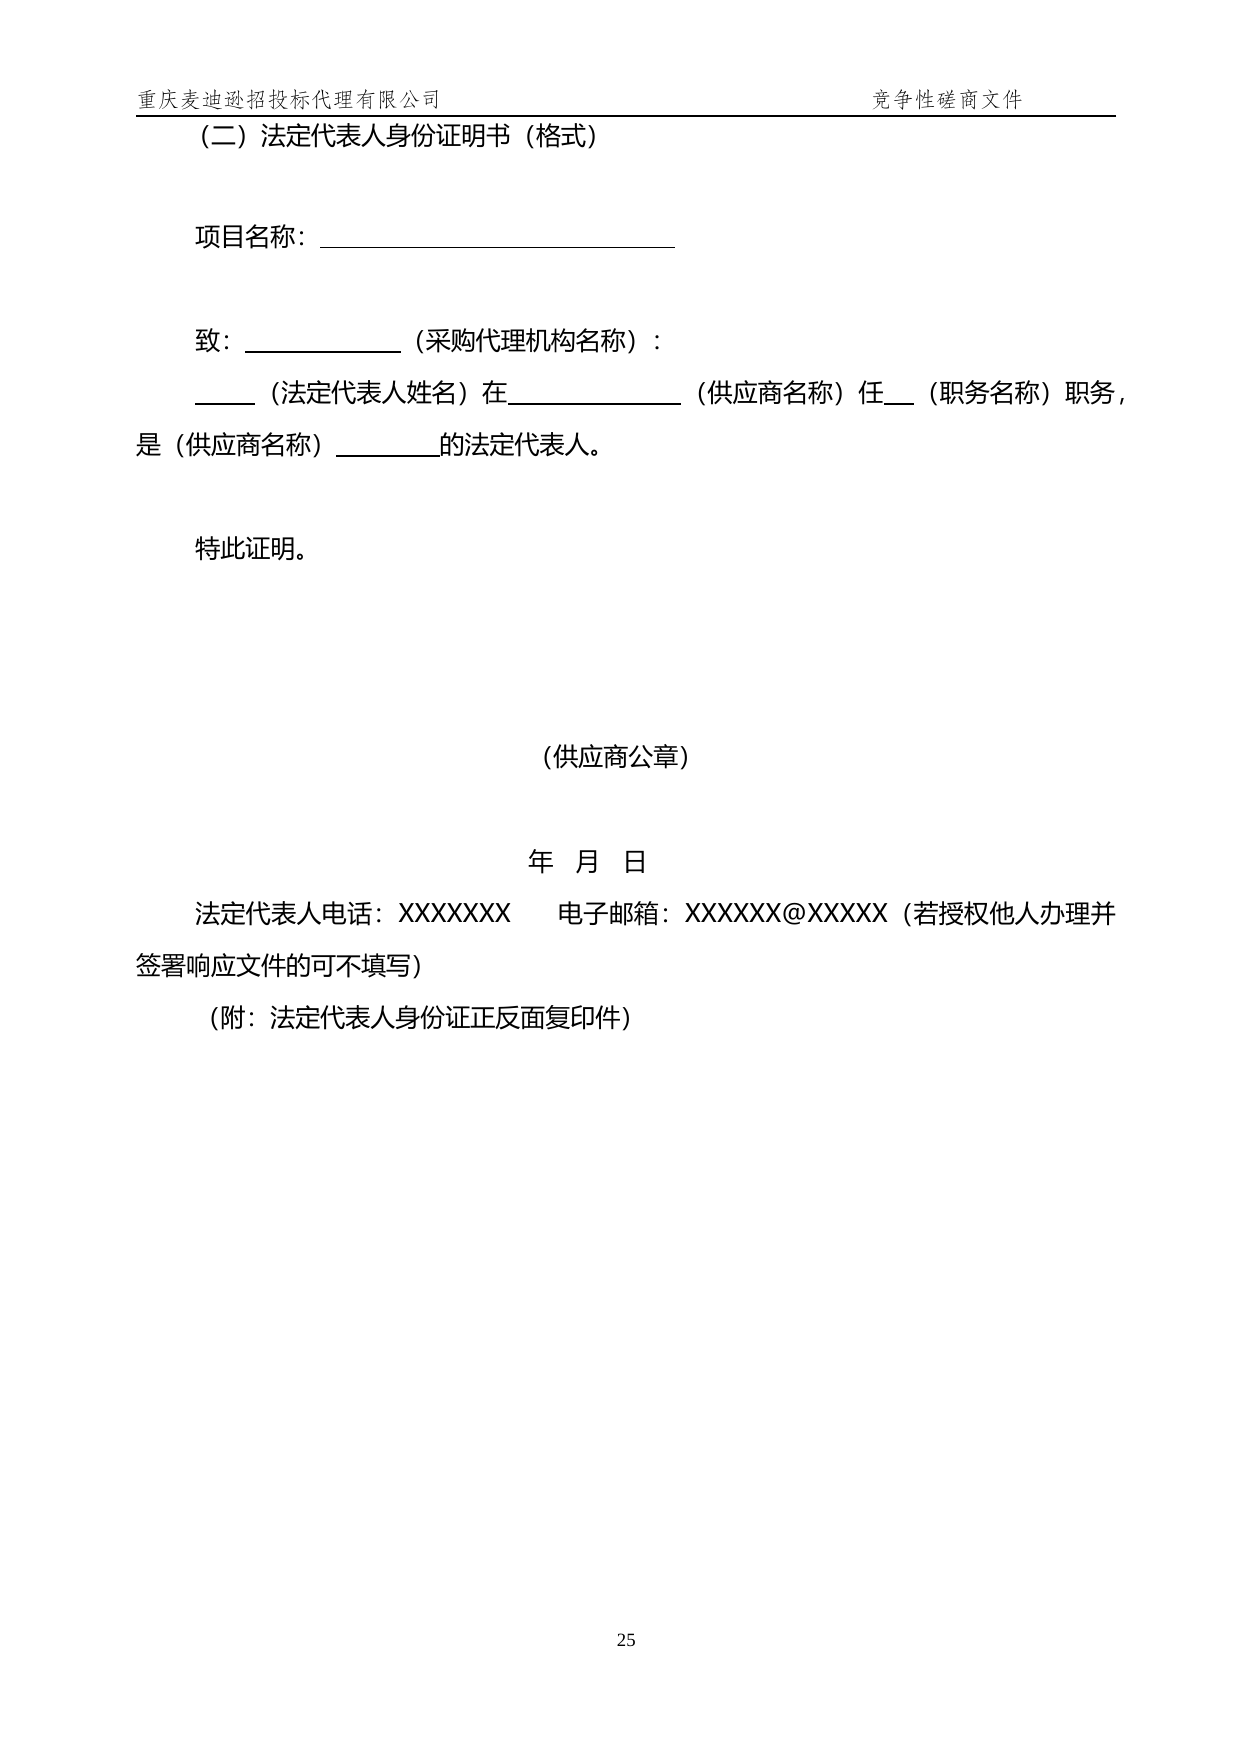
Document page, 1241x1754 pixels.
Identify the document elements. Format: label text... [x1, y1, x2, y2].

text 项目名称： [136, 203, 1116, 255]
text 特此证明。 [136, 516, 1116, 568]
text （供应商公章） [136, 724, 1116, 776]
text （法定代表人姓名）在 （供应商名称）任 （职务名称）职务，是（供应商名称） 的法定代表人。 [136, 359, 1116, 464]
text 致： （采购代理机构名称）： [136, 307, 1116, 359]
text （二）法定代表人身份证明书（格式） [136, 118, 1116, 151]
text 法定代表人电话：XXXXXXX 电子邮箱：XXXXXX@XXXXX（若授权他人办理并签署响应文件的可不填写） [136, 880, 1116, 984]
text （附：法定代表人身份证正反面复印件） [136, 984, 1116, 1037]
text 年 月 日 [136, 828, 1116, 880]
